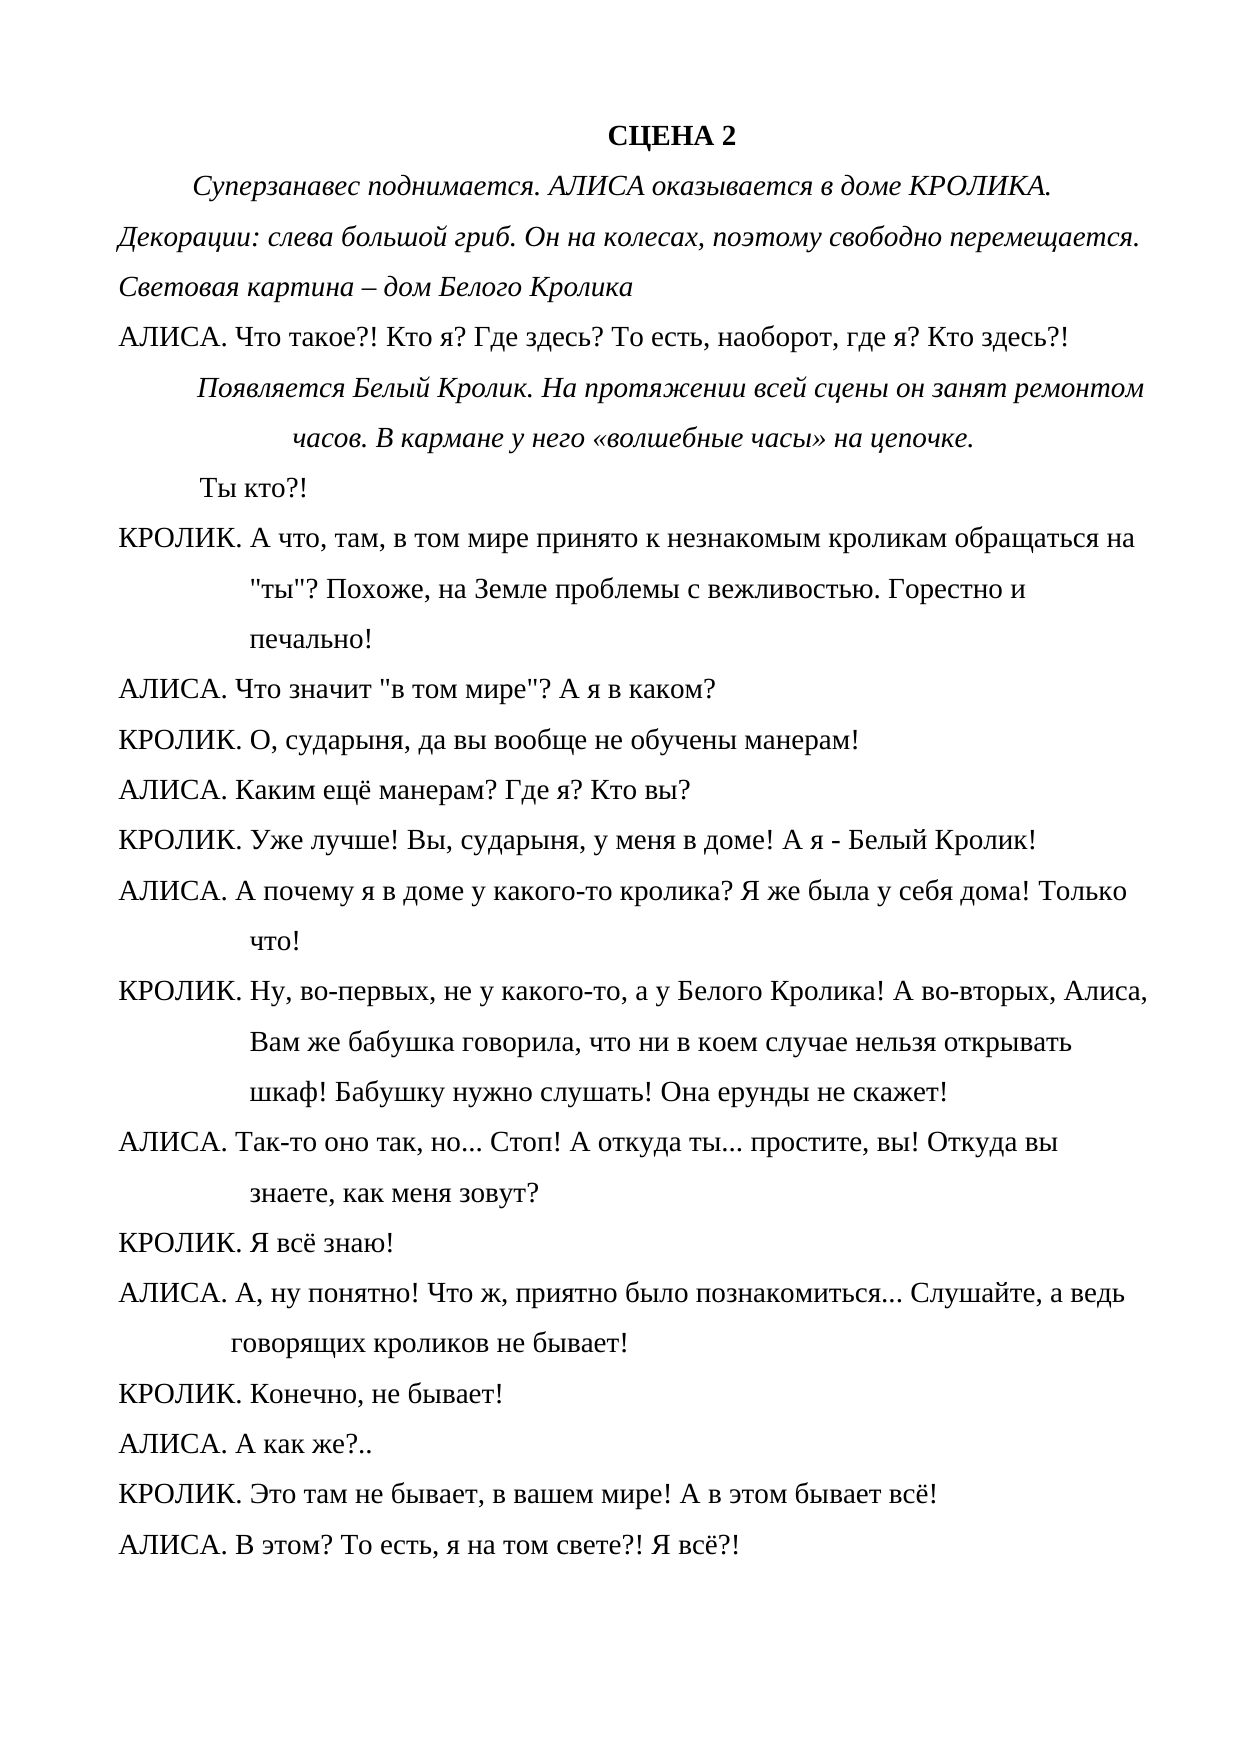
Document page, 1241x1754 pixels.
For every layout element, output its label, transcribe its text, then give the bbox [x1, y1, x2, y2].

text АЛИСА. А почему я в доме у какого-то кролика? Я же была у себя дома! Только что! [118, 873, 1152, 957]
text Суперзанавес поднимается. АЛИСА оказывается в доме КРОЛИКА. Декорации: слева большой гриб. Он на колесах, поэтому свободно перемещается. Световая картина – дом Белого Кролика [118, 168, 1152, 303]
text АЛИСА. Что значит "в том мире"? А я в каком? [118, 672, 1152, 705]
text АЛИСА. А, ну понятно! Что ж, приятно было познакомиться... Слушайте, а ведь говорящих кроликов не бывает! [118, 1275, 1152, 1359]
text АЛИСА. Так-то оно так, но... Стоп! А откуда ты... простите, вы! Откуда вы знаете, как меня зовут? [118, 1124, 1152, 1208]
text КРОЛИК. Конечно, не бывает! [118, 1376, 1152, 1409]
text КРОЛИК. О, сударыня, да вы вообще не обучены манерам! [118, 722, 1152, 755]
text КРОЛИК. А что, там, в том мире принято к незнакомым кроликам обращаться на "ты"? Похоже, на Земле проблемы с вежливостью. Горестно и печально! [118, 521, 1152, 655]
text АЛИСА. А как же?.. [118, 1426, 1152, 1460]
text КРОЛИК. Ну, во-первых, не у какого-то, а у Белого Кролика! А во-вторых, Алиса, Вам же бабушка говорила, что ни в коем случае нельзя открывать шкаф! Бабушку нужно слушать! Она ерунды не скажет! [118, 973, 1152, 1108]
text Ты кто?! [118, 470, 1152, 504]
text КРОЛИК. Уже лучше! Вы, сударыня, у меня в доме! А я - Белый Кролик! [118, 822, 1152, 856]
text КРОЛИК. Это там не бывает, в вашем мире! А в этом бывает всё! [118, 1477, 1152, 1510]
text СЦЕНА 2 [118, 118, 1152, 152]
text Появляется Белый Кролик. На протяжении всей сцены он занят ремонтом часов. В кармане у него «волшебные часы» на цепочке. [118, 370, 1152, 453]
text АЛИСА. В этом? То есть, я на том свете?! Я всё?! [118, 1527, 1152, 1560]
text АЛИСА. Каким ещё манерам? Где я? Кто вы? [118, 772, 1152, 806]
text АЛИСА. Что такое?! Кто я? Где здесь? То есть, наоборот, где я? Кто здесь?! [118, 319, 1152, 353]
text КРОЛИК. Я всё знаю! [118, 1225, 1152, 1258]
